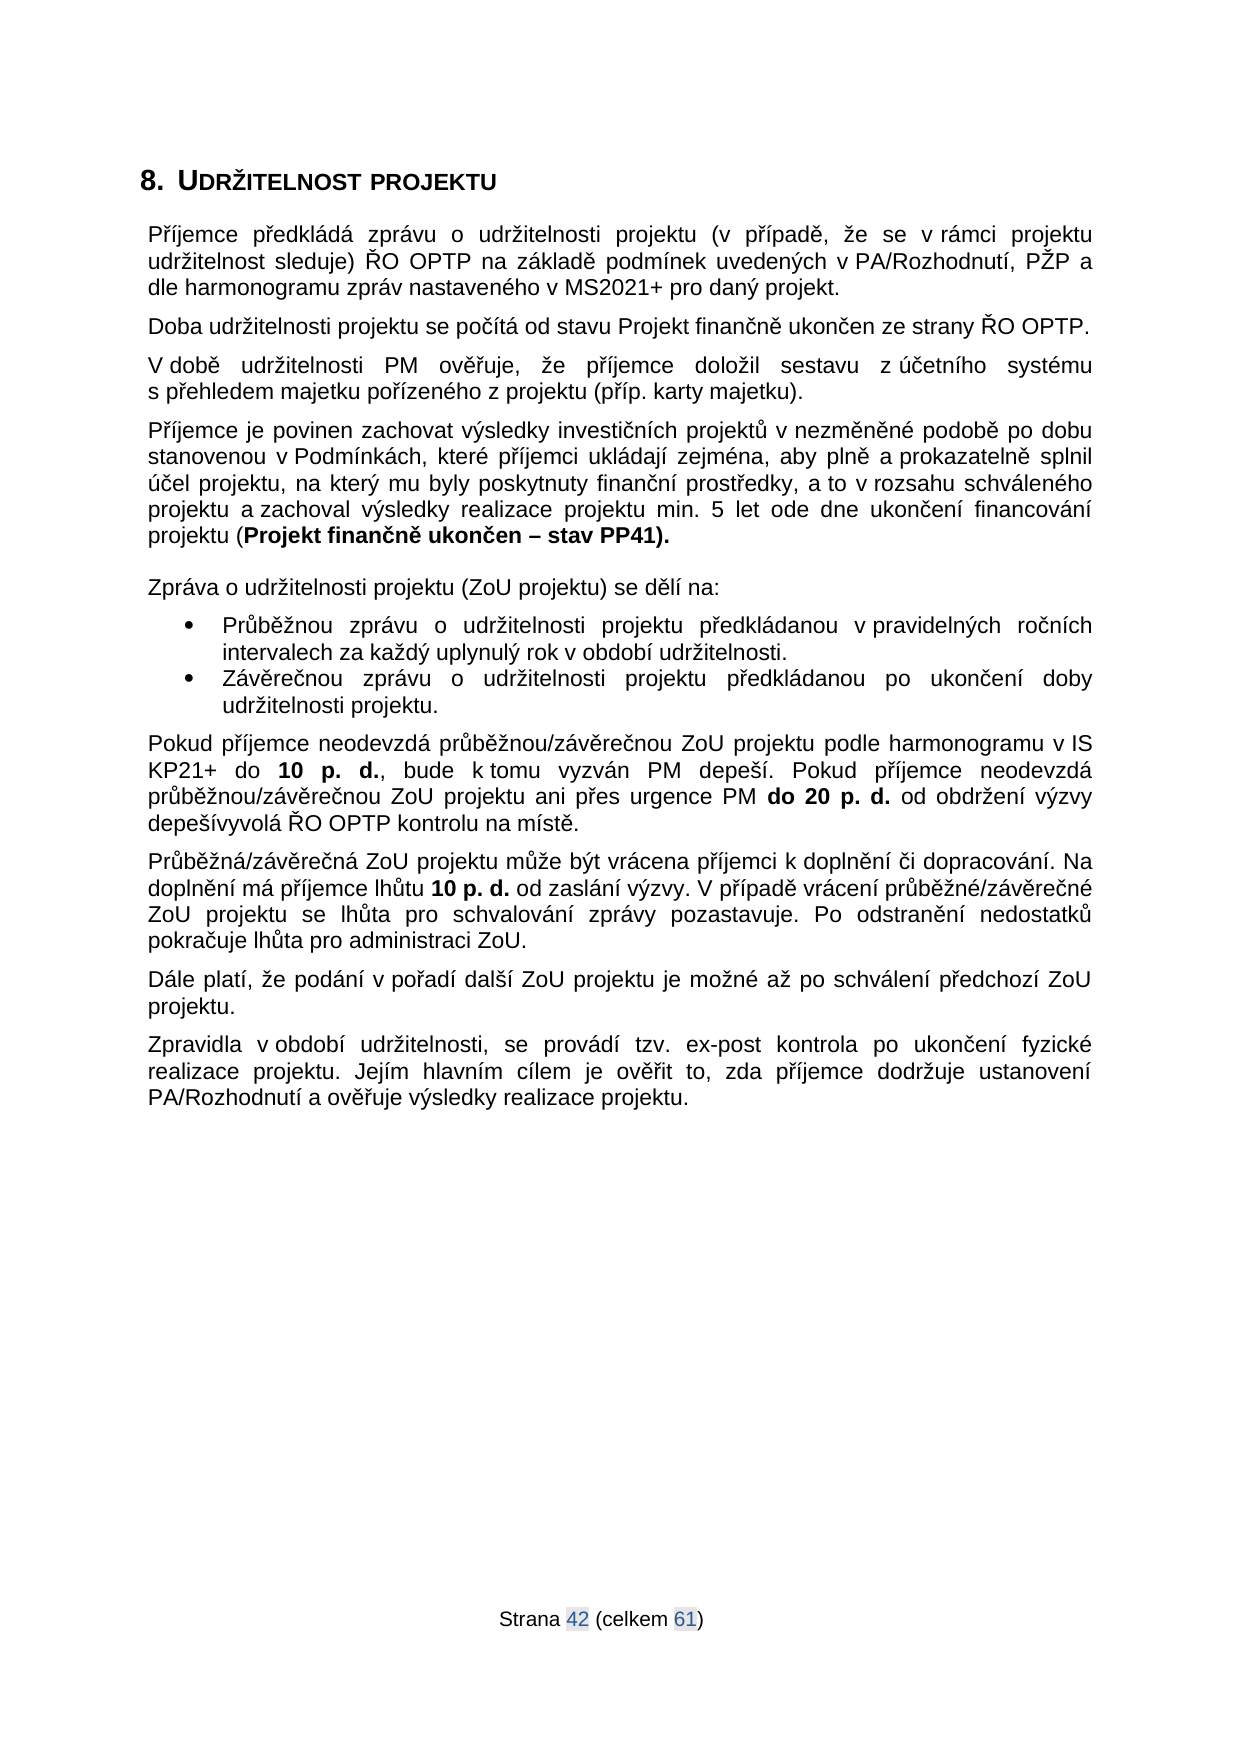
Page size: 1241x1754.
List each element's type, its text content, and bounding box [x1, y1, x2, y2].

list Průběžnou zprávu o udržitelnosti projektu předkládanou v pravidelných ročních intervalech za každý uplynulý rok v období udržitelnosti. [185, 612, 1092, 665]
text Pokud příjemce neodevzdá průběžnou/závěrečnou ZoU projektu podle harmonogramu v IS KP21+ do 10 p. d., bude k tomu vyzván PM depeší. Pokud příjemce neodevzdá průběžnou/závěrečnou ZoU projektu ani přes urgence PM do 20 p. d. od obdržení výzvy depešívyvolá ŘO OPTP kontrolu na místě. [148, 730, 1092, 836]
text V době udržitelnosti PM ověřuje, že příjemce doložil sestavu z účetního systému s přehledem majetku pořízeného z projektu (příp. karty majetku). [148, 352, 1092, 404]
text Dále platí, že podání v pořadí další ZoU projektu je možné až po schválení předchozí ZoU projektu. [148, 966, 1092, 1019]
text Zpravidla v období udržitelnosti, se provádí tzv. ex-post kontrola po ukončení fyzické realizace projektu. Jejím hlavním cílem je ověřit to, zda příjemce dodržuje ustanovení PA/Rozhodnutí a ověřuje výsledky realizace projektu. [148, 1031, 1092, 1111]
list Závěrečnou zprávu o udržitelnosti projektu předkládanou po ukončení doby udržitelnosti projektu. [185, 665, 1092, 718]
text Průběžná/závěrečná ZoU projektu může být vrácena příjemci k doplnění či dopracování. Na doplnění má příjemce lhůtu 10 p. d. od zaslání výzvy. V případě vrácení průběžné/závěrečné ZoU projektu se lhůta pro schvalování zprávy pozastavuje. Po odstranění nedostatků pokračuje lhůta pro administraci ZoU. [148, 848, 1092, 954]
text Příjemce je povinen zachovat výsledky investičních projektů v nezměněné podobě po dobu stanovenou v Podmínkách, které příjemci ukládají zejména, aby plně a prokazatelně splnil účel projektu, na který mu byly poskytnuty finanční prostředky, a to v rozsahu schváleného projektu a zachoval výsledky realizace projektu min. 5 let ode dne ukončení financování projektu (Projekt finančně ukončen – stav PP41). [148, 417, 1092, 549]
text Zpráva o udržitelnosti projektu (ZoU projektu) se dělí na: [148, 574, 1092, 600]
text Příjemce předkládá zprávu o udržitelnosti projektu (v případě, že se v rámci projektu udržitelnost sleduje) ŘO OPTP na základě podmínek uvedených v PA/Rozhodnutí, PŽP a dle harmonogramu zpráv nastaveného v MS2021+ pro daný projekt. [148, 221, 1092, 300]
subtitle Udržitelnost projektu [140, 163, 1092, 196]
text Doba udržitelnosti projektu se počítá od stavu Projekt finančně ukončen ze strany ŘO OPTP. [148, 313, 1092, 339]
